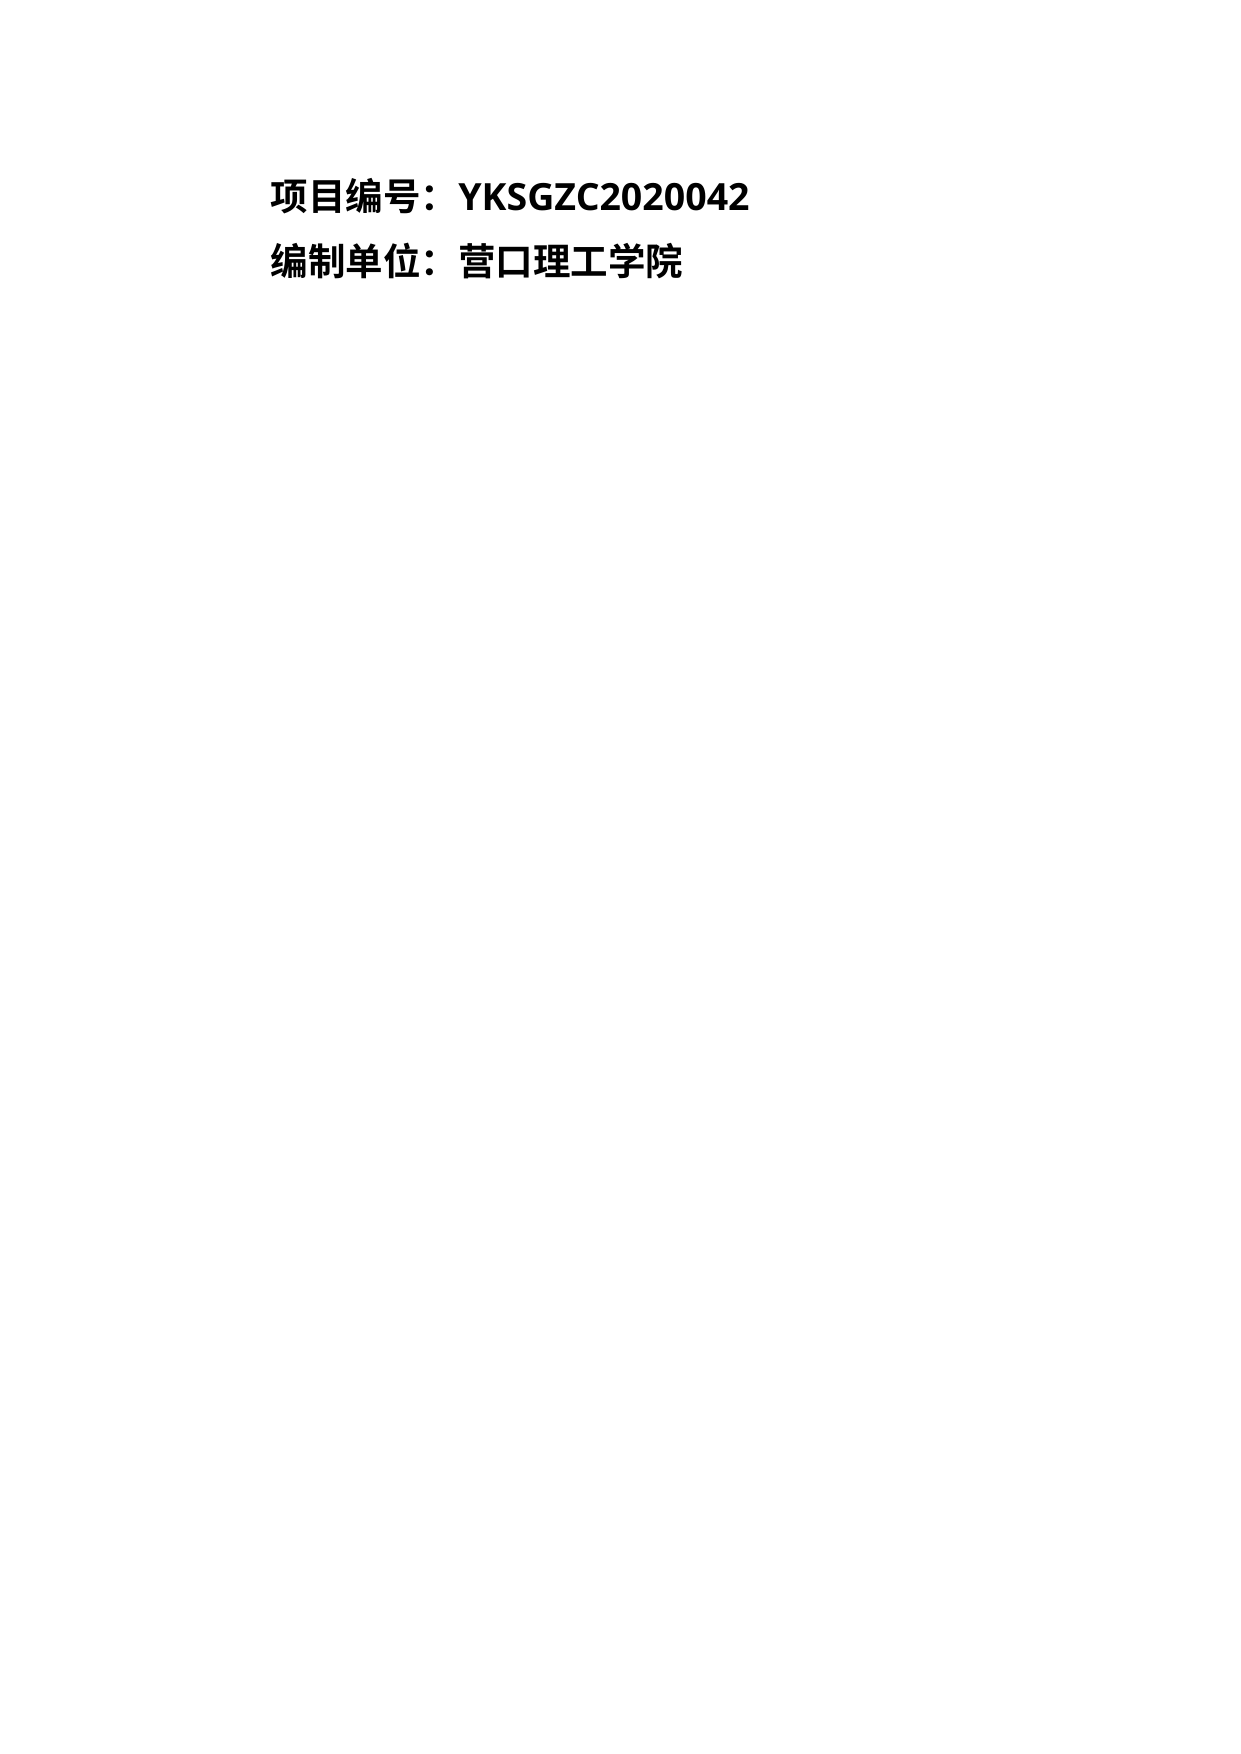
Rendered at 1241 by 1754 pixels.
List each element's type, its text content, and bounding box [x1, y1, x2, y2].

text 项目编号： [159, 162, 1087, 227]
text 编制单位： [159, 227, 1087, 292]
